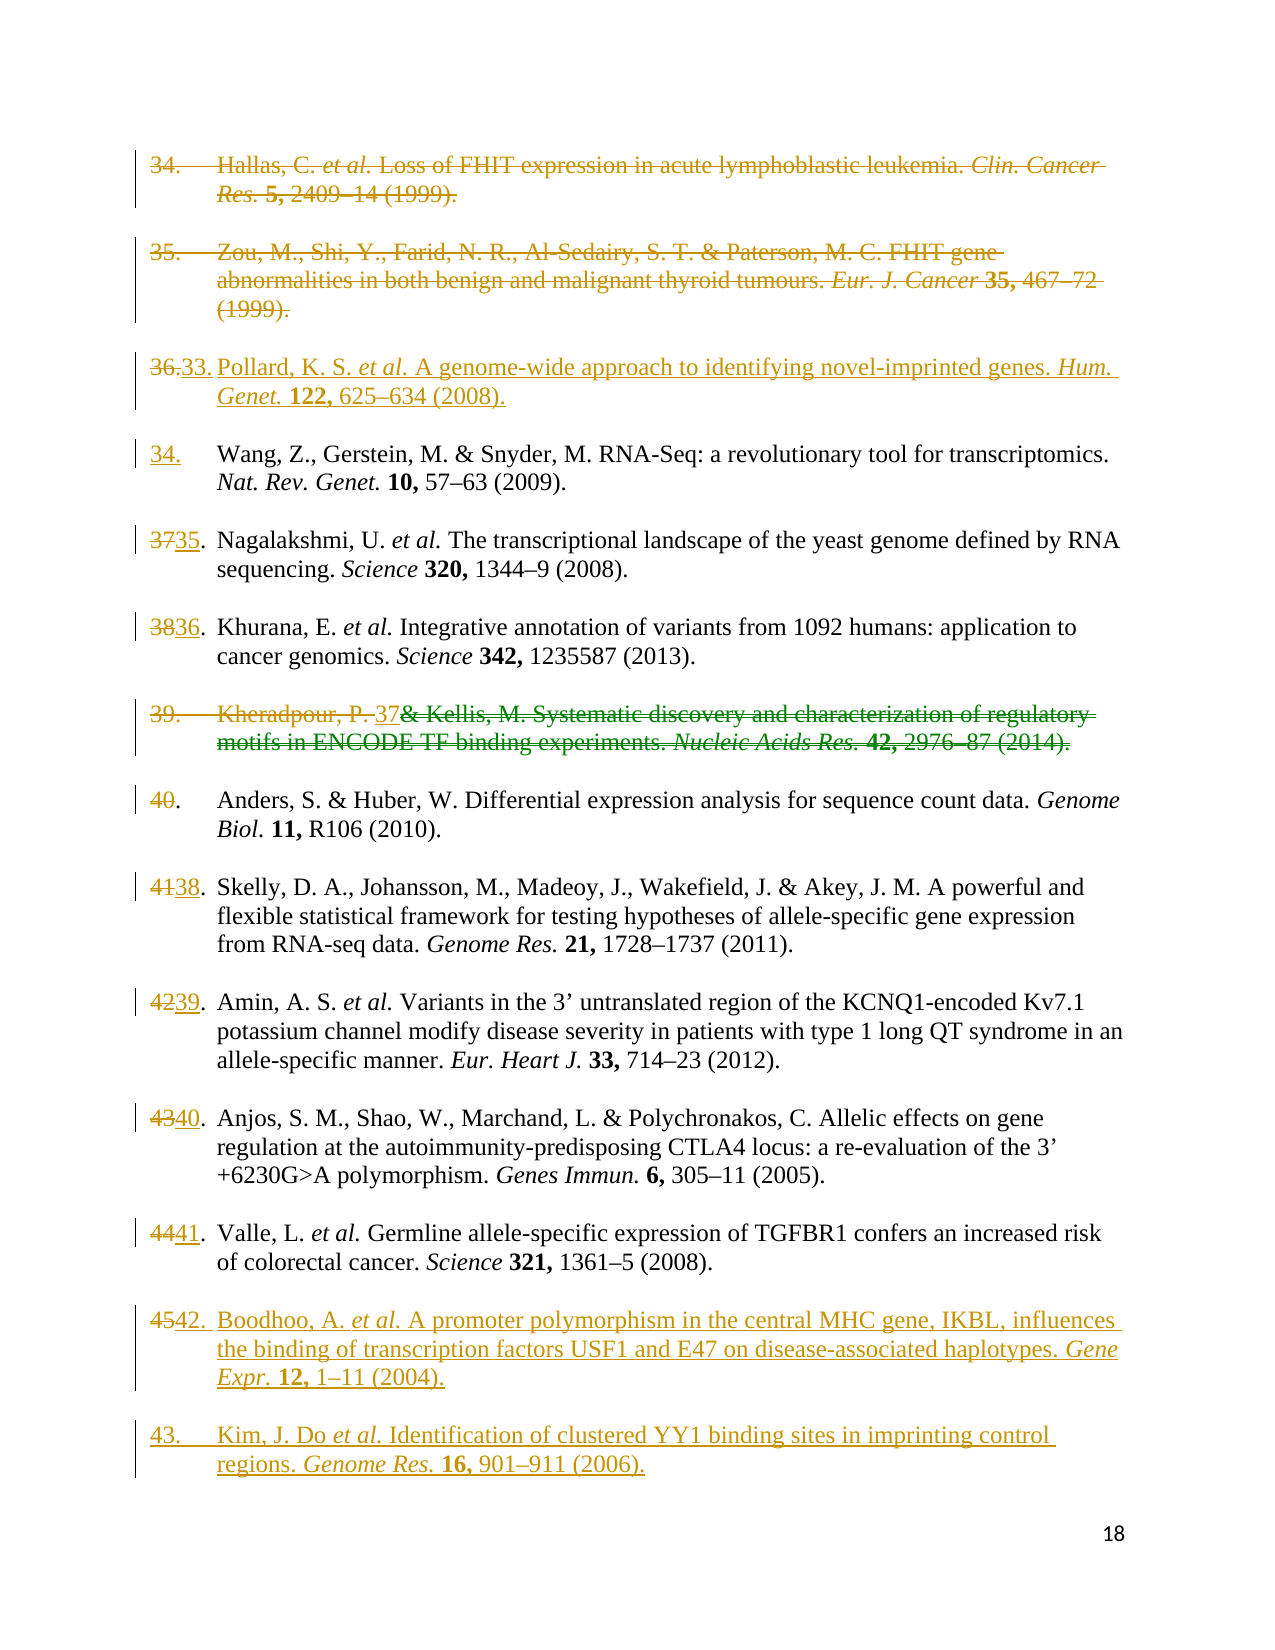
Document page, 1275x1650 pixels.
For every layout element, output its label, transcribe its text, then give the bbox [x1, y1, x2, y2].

text . Anjos, S. M., Shao, W., Marchand, L. & Polychronakos, C. Allelic effects on gene regulation at the autoimmunity-predisposing CTLA4 locus: a re-evaluation of the 3’ +6230G>A polymorphism. Genes Immun. 6, 305–11 (2005). [150, 1103, 1125, 1189]
text . Valle, L. et al. Germline allele-specific expression of TGFBR1 confers an increased risk of colorectal cancer. Science 321, 1361–5 (2008). [150, 1218, 1125, 1276]
text Wang, Z., Gerstein, M. & Snyder, M. RNA-Seq: a revolutionary tool for transcriptomics. Nat. Rev. Genet. 10, 57–63 (2009). [150, 439, 1125, 496]
text . Khurana, E. et al. Integrative annotation of variants from 1092 humans: application to cancer genomics. Science 342, 1235587 (2013). [150, 612, 1125, 669]
text . Skelly, D. A., Johansson, M., Madeoy, J., Wakefield, J. & Akey, J. M. A powerful and flexible statistical framework for testing hypotheses of allele-specific gene expression from RNA-seq data. Genome Res. 21, 1728–1737 (2011). [150, 872, 1125, 958]
text . Anders, S. & Huber, W. Differential expression analysis for sequence count data. Genome Biol. 11, R106 (2010). [150, 785, 1125, 843]
text . Nagalakshmi, U. et al. The transcriptional landscape of the yeast genome defined by RNA sequencing. Science 320, 1344–9 (2008). [150, 525, 1125, 583]
text . Amin, A. S. et al. Variants in the 3’ untranslated region of the KCNQ1-encoded Kv7.1 potassium channel modify disease severity in patients with type 1 long QT syndrome in an allele-specific manner. Eur. Heart J. 33, 714–23 (2012). [150, 987, 1125, 1074]
